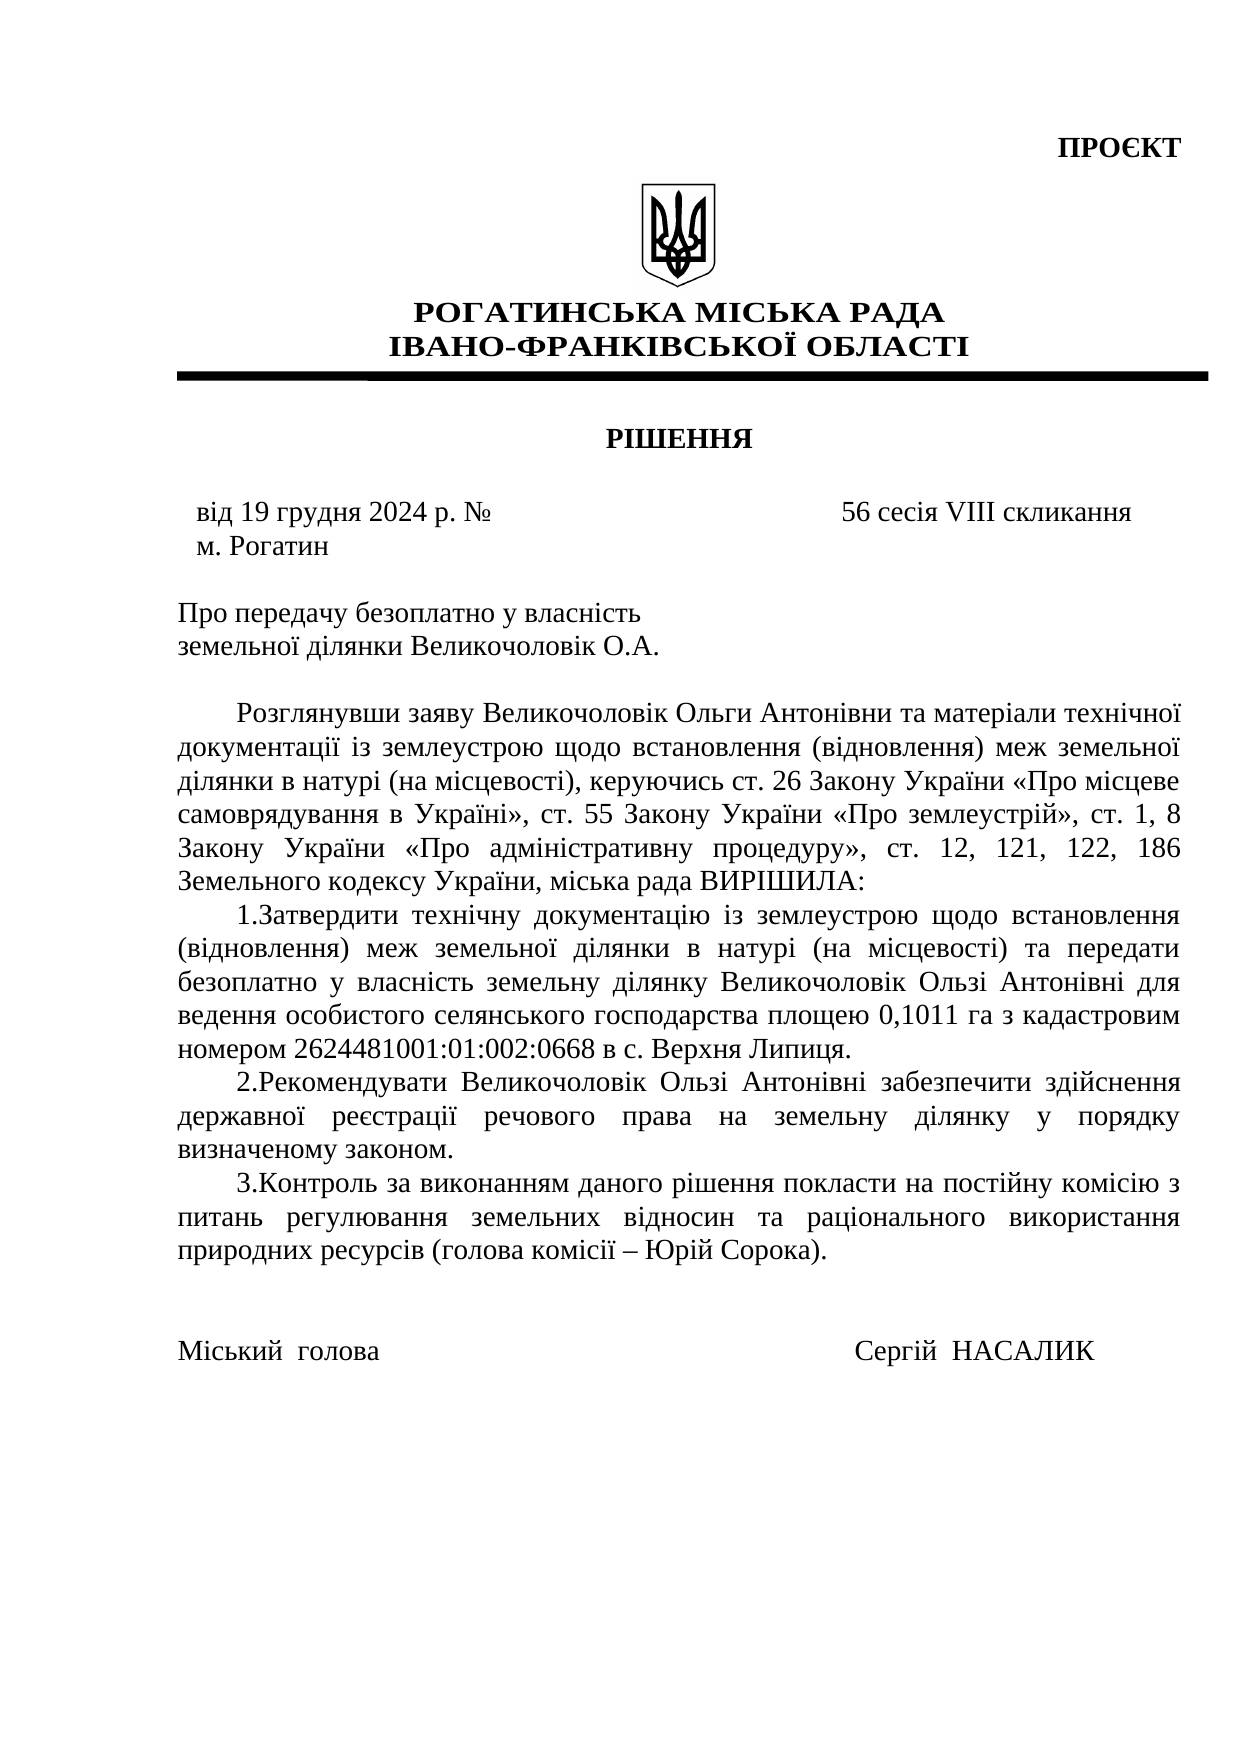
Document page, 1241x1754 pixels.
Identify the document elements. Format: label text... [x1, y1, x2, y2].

text Міський голова Сергій НАСАЛИК [177, 1333, 1181, 1366]
text 2.Рекомендувати Великочоловік Ользі Антонівні забезпечити здійснення державної реєстрації речового права на земельну ділянку у порядку визначеному законом. [177, 1064, 1181, 1165]
text м. Рогатин [196, 528, 1237, 561]
text РОГАТИНСЬКА МІСЬКА РАДА [177, 295, 1181, 329]
text земельної ділянки Великочоловік О.А. [177, 628, 1181, 662]
text 3.Контроль за виконанням даного рішення покласти на постійну комісію з питань регулювання земельних відносин та раціонального використання природних ресурсів (голова комісії – Юрій Сорока). [177, 1165, 1181, 1266]
text ПРОЄКТ [177, 131, 1181, 164]
text 1.Затвердити технічну документацію із землеустрою щодо встановлення (відновлення) меж земельної ділянки в натурі (на місцевості) та передати безоплатно у власність земельну ділянку Великочоловік Ользі Антонівні для ведення особистого селянського господарства площею 0,1011 га з кадастровим номером 2624481001:01:002:0668 в с. Верхня Липиця. [177, 897, 1181, 1064]
text від 19 грудня 2024 р. № 56 сесія VIII скликання [196, 494, 1237, 528]
text РІШЕННЯ [177, 421, 1181, 454]
text Розглянувши заяву Великочоловік Ольги Антонівни та матеріали технічної документації із землеустрою щодо встановлення (відновлення) меж земельної ділянки в натурі (на місцевості), керуючись ст. 26 Закону України «Про місцеве самоврядування в Україні», ст. 55 Закону України «Про землеустрій», ст. 1, 8 Закону України «Про адміністративну процедуру», ст. 12, 121, 122, 186 Земельного кодексу України, міська рада ВИРІШИЛА: [177, 696, 1181, 897]
text ІВАНО-ФРАНКІВСЬКОЇ ОБЛАСТІ [177, 329, 1181, 362]
text Про передачу безоплатно у власність [177, 595, 1237, 628]
